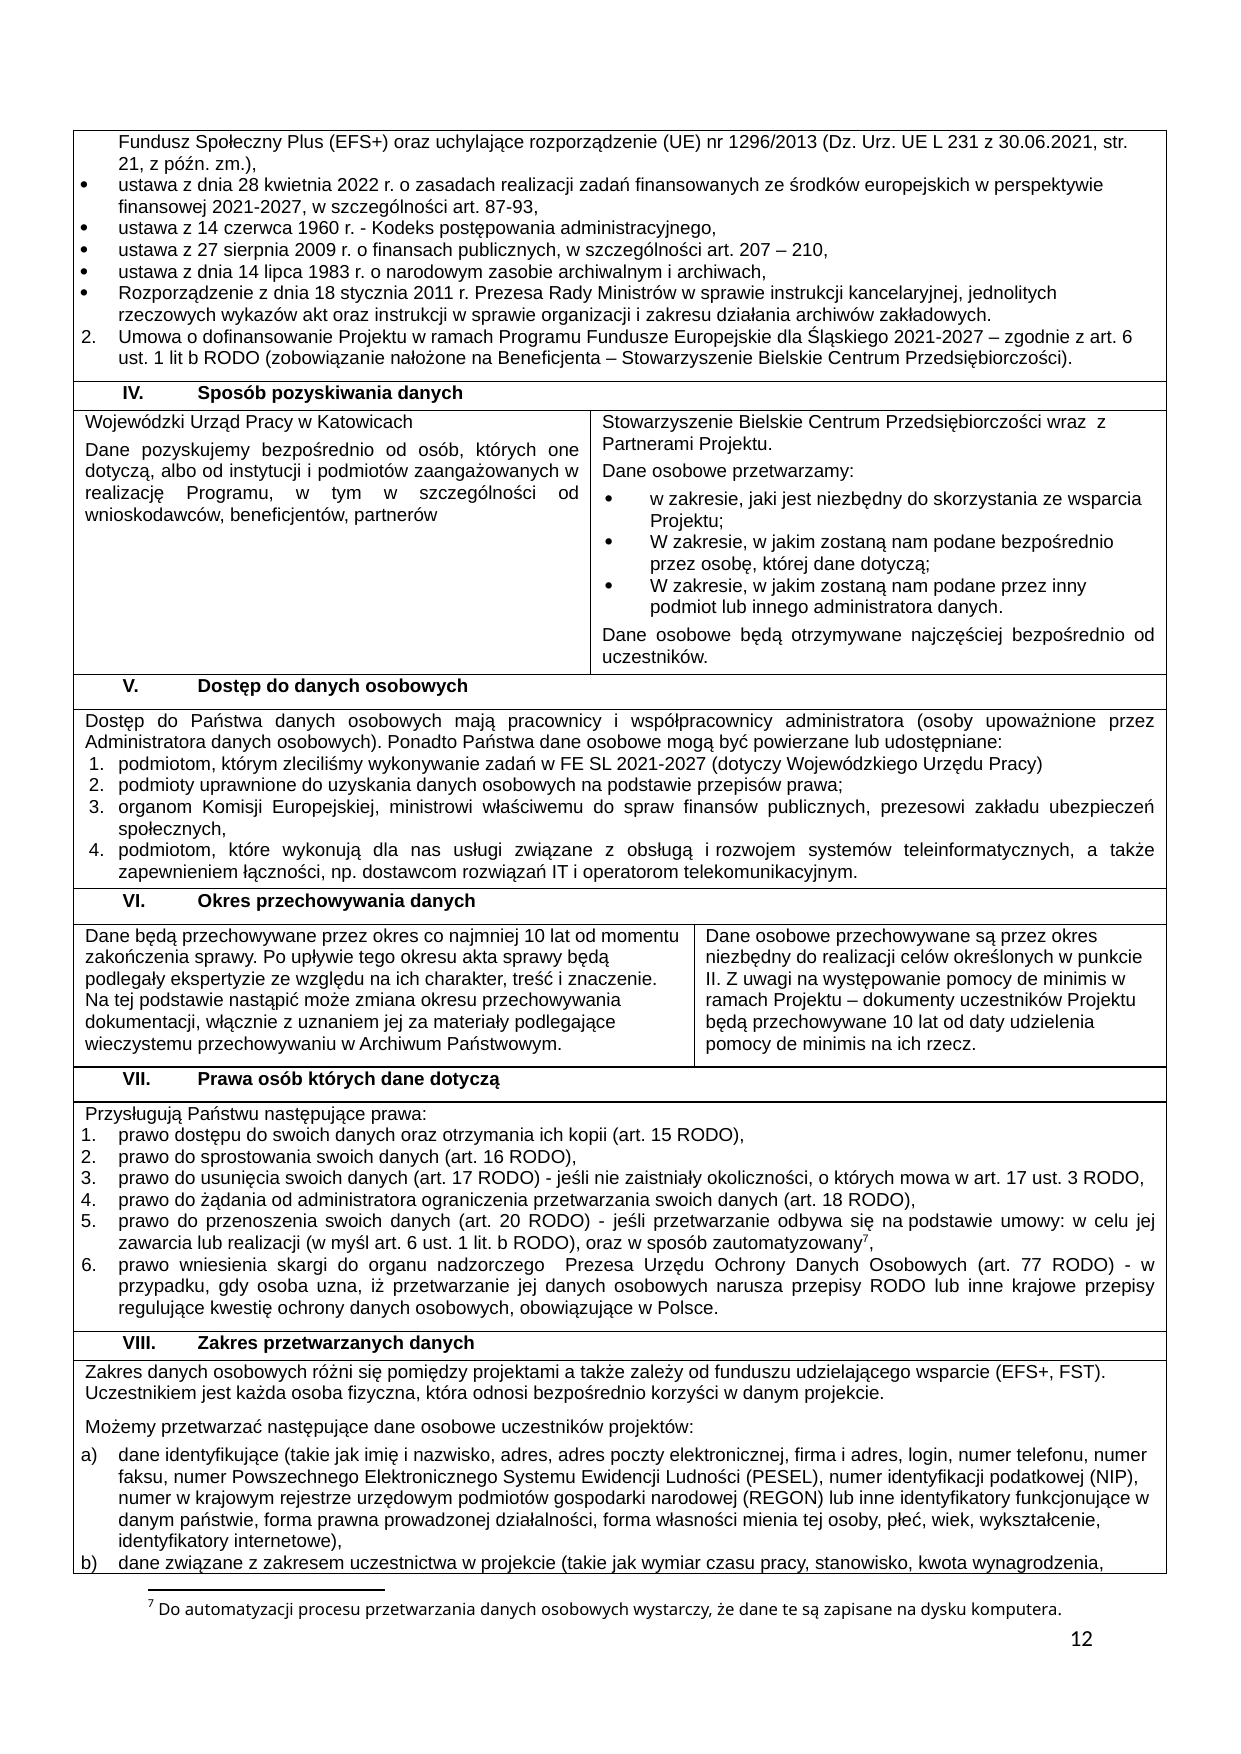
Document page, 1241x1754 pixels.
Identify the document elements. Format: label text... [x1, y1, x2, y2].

table_cell Dostęp do Państwa danych osobowych mają pracownicy i współpracownicy administratora (osoby upoważnione przez Administratora danych osobowych). Ponadto Państwa dane osobowe mogą być powierzane lub udostępniane: podmiotom, którym zleciliśmy wykonywanie zadań w FE SL 2021-2027 (dotyczy Wojewódzkiego Urzędu Pracy) podmioty uprawnione do uzyskania danych osobowych na podstawie przepisów prawa; organom Komisji Europejskiej, ministrowi właściwemu do spraw finansów publicznych, prezesowi zakładu ubezpieczeń społecznych, podmiotom, które wykonują dla nas usługi związane z obsługą i rozwojem systemów teleinformatycznych, a także zapewnieniem łączności, np. dostawcom rozwiązań IT i operatorom telekomunikacyjnym. [74, 710, 1166, 888]
table_cell Stowarzyszenie Bielskie Centrum Przedsiębiorczości wraz z Partnerami Projektu. Dane osobowe przetwarzamy: w zakresie, jaki jest niezbędny do skorzystania ze wsparcia Projektu; W zakresie, w jakim zostaną nam podane bezpośrednio przez osobę, której dane dotyczą; W zakresie, w jakim zostaną nam podane przez inny podmiot lub innego administratora danych. Dane osobowe będą otrzymywane najczęściej bezpośrednio od uczestników. [591, 411, 1166, 673]
table_cell Przysługują Państwu następujące prawa: prawo dostępu do swoich danych oraz otrzymania ich kopii (art. 15 RODO), prawo do sprostowania swoich danych (art. 16 RODO), prawo do usunięcia swoich danych (art. 17 RODO) - jeśli nie zaistniały okoliczności, o których mowa w art. 17 ust. 3 RODO, prawo do żądania od administratora ograniczenia przetwarzania swoich danych (art. 18 RODO), prawo do przenoszenia swoich danych (art. 20 RODO) - jeśli przetwarzanie odbywa się na podstawie umowy: w celu jej zawarcia lub realizacji (w myśl art. 6 ust. 1 lit. b RODO), oraz w sposób zautomatyzowany, prawo wniesienia skargi do organu nadzorczego Prezesa Urzędu Ochrony Danych Osobowych (art. 77 RODO) - w przypadku, gdy osoba uzna, iż przetwarzanie jej danych osobowych narusza przepisy RODO lub inne krajowe przepisy regulujące kwestię ochrony danych osobowych, obowiązujące w Polsce. [74, 1103, 1166, 1331]
table_cell Sposób pozyskiwania danych [74, 382, 1166, 410]
table_cell Dostęp do danych osobowych [74, 675, 1166, 708]
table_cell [74, 131, 1166, 381]
table_cell Okres przechowywania danych [74, 889, 1166, 923]
table_cell Dane osobowe przechowywane są przez okres niezbędny do realizacji celów określonych w punkcie II. Z uwagi na występowanie pomocy de minimis w ramach Projektu – dokumenty uczestników Projektu będą przechowywane 10 lat od daty udzielenia pomocy de minimis na ich rzecz. [695, 925, 1166, 1066]
table_cell Zakres przetwarzanych danych [74, 1332, 1166, 1359]
table_cell Dane będą przechowywane przez okres co najmniej 10 lat od momentu zakończenia sprawy. Po upływie tego okresu akta sprawy będą podlegały ekspertyzie ze względu na ich charakter, treść i znaczenie. Na tej podstawie nastąpić może zmiana okresu przechowywania dokumentacji, włącznie z uznaniem jej za materiały podlegające wieczystemu przechowywaniu w Archiwum Państwowym. [74, 925, 694, 1066]
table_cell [74, 1361, 1166, 1573]
table_cell Wojewódzki Urząd Pracy w Katowicach Dane pozyskujemy bezpośrednio od osób, których one dotyczą, albo od instytucji i podmiotów zaangażowanych w realizację Programu, w tym w szczególności od wnioskodawców, beneficjentów, partnerów [74, 411, 590, 673]
table_cell Prawa osób których dane dotyczą [74, 1068, 1166, 1101]
